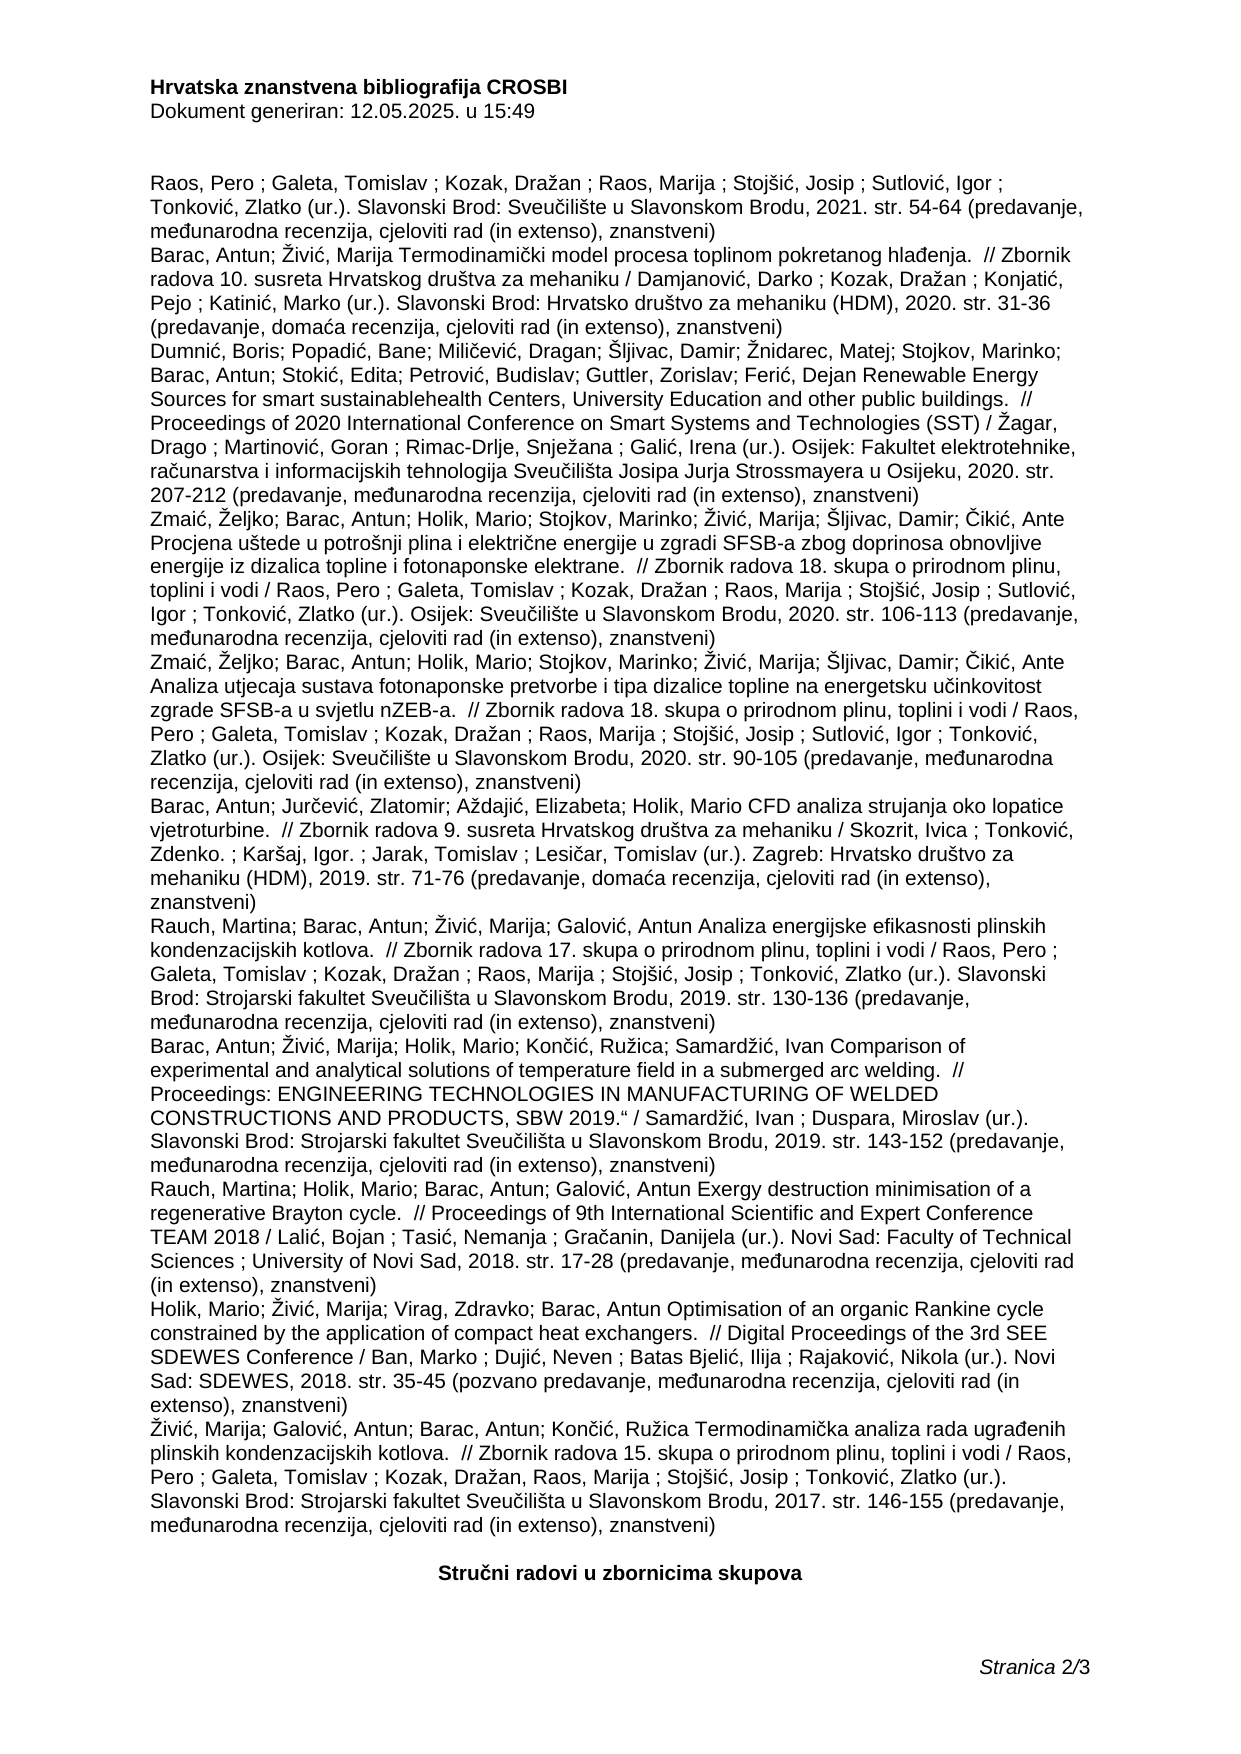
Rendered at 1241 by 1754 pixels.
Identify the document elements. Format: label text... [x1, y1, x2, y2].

text Barac, Antun; Živić, Marija [150, 243, 1090, 339]
text Živić, Marija; Galović, Antun; Barac, Antun; Končić, Ružica [150, 1417, 1090, 1537]
text Rauch, Martina; Holik, Mario; Barac, Antun; Galović, Antun [150, 1177, 1090, 1297]
text Rauch, Martina; Barac, Antun; Živić, Marija; Galović, Antun [150, 914, 1090, 1033]
text Dumnić, Boris; Popadić, Bane; Miličević, Dragan; Šljivac, Damir; Žnidarec, Matej; Stojkov, Marinko; Barac, Antun; Stokić, Edita; Petrović, Budislav; Guttler, Zorislav; Ferić, Dejan [150, 339, 1090, 506]
text Zmaić, Željko; Barac, Antun; Holik, Mario; Stojkov, Marinko; Živić, Marija; Šljivac, Damir; Čikić, Ante [150, 506, 1090, 650]
text Barac, Antun; Jurčević, Zlatomir; Aždajić, Elizabeta; Holik, Mario [150, 794, 1090, 914]
subtitle Stručni radovi u zbornicima skupova [150, 1561, 1090, 1584]
text Barac, Antun; Živić, Marija; Holik, Mario; Končić, Ružica; Samardžić, Ivan [150, 1033, 1090, 1177]
text Holik, Mario; Živić, Marija; Virag, Zdravko; Barac, Antun [150, 1297, 1090, 1417]
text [150, 171, 1090, 243]
text Zmaić, Željko; Barac, Antun; Holik, Mario; Stojkov, Marinko; Živić, Marija; Šljivac, Damir; Čikić, Ante [150, 650, 1090, 794]
